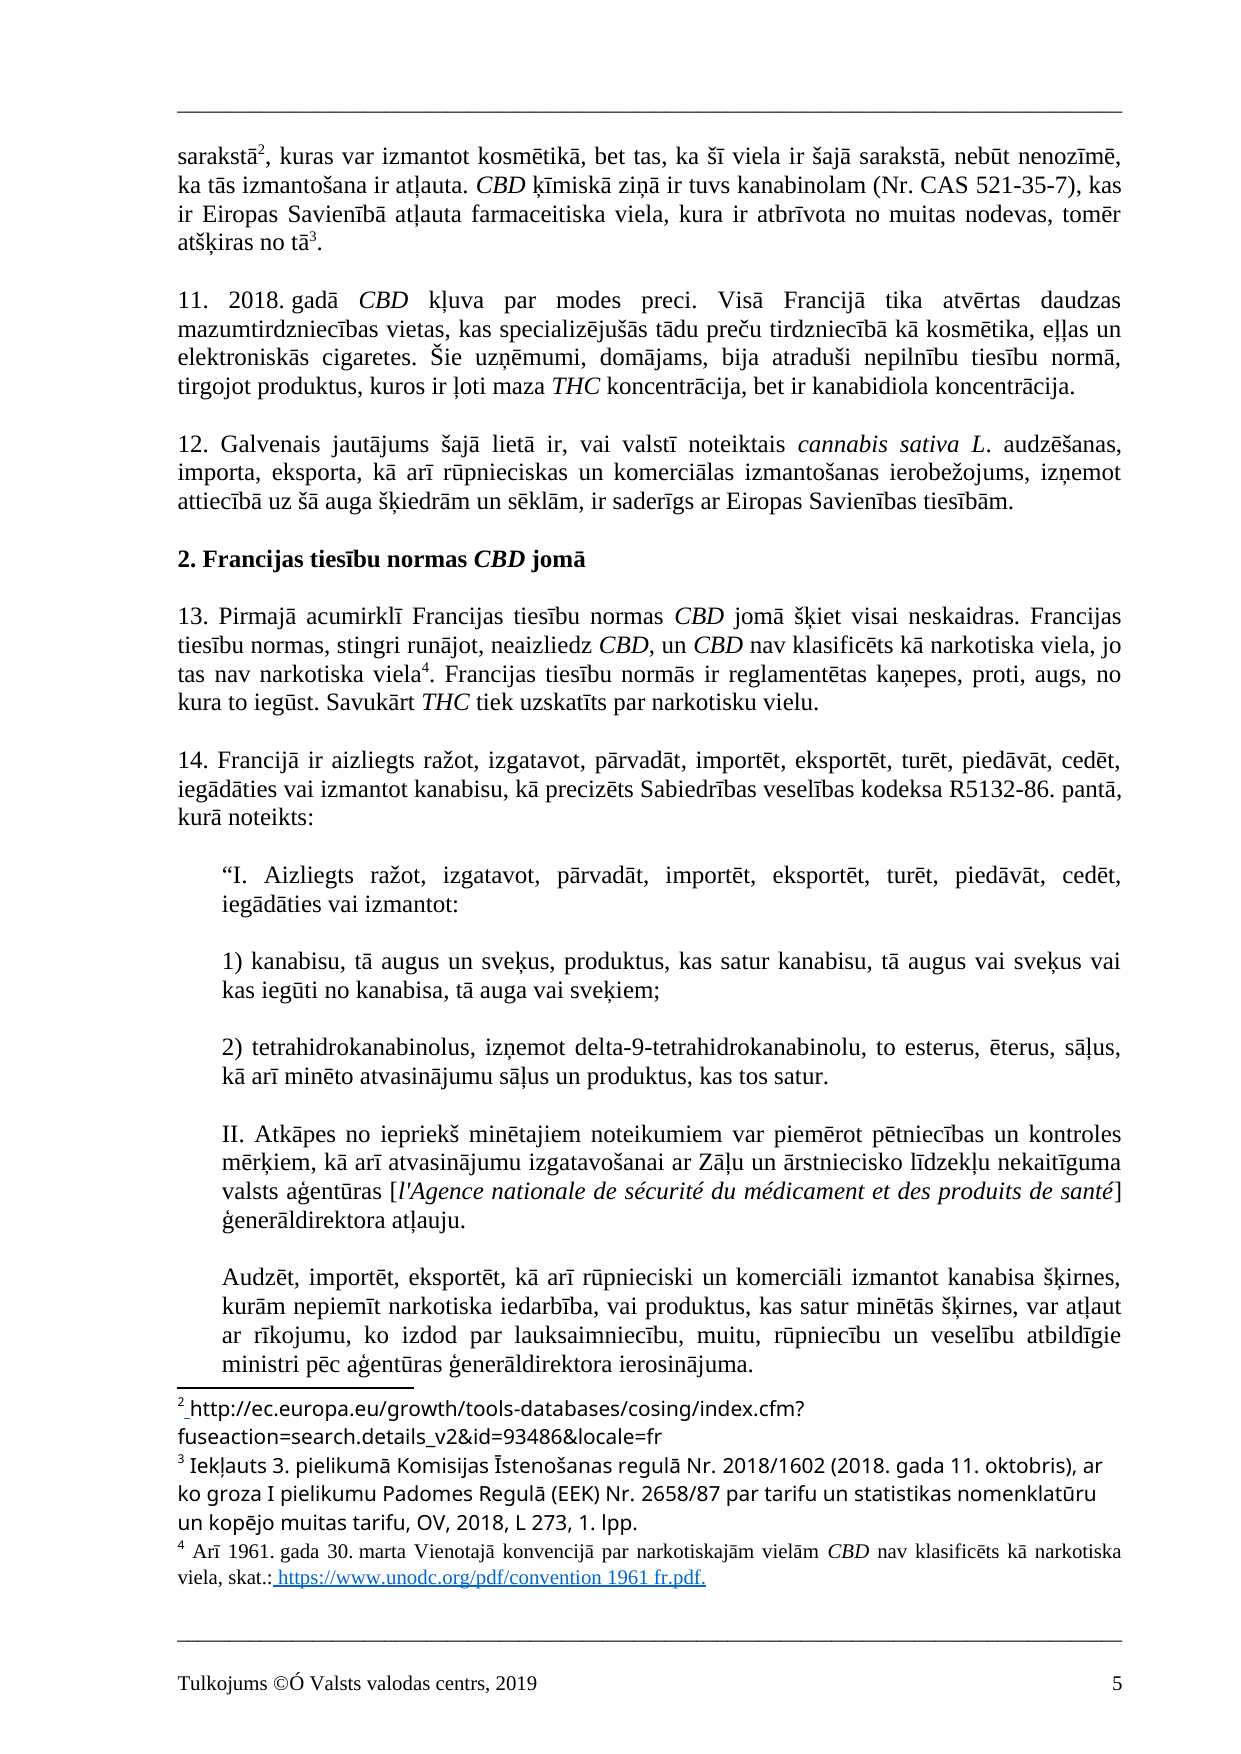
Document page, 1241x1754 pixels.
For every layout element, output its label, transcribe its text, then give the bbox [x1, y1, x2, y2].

text 1) kanabisu, tā augus un sveķus, produktus, kas satur kanabisu, tā augus vai sveķus vai kas iegūti no kanabisa, tā auga vai sveķiem; [222, 946, 1122, 1004]
text 12. Galvenais jautājums šajā lietā ir, vai valstī noteiktais cannabis sativa L. audzēšanas, importa, eksporta, kā arī rūpnieciskas un komerciālas izmantošanas ierobežojums, izņemot attiecībā uz šā auga šķiedrām un sēklām, ir saderīgs ar Eiropas Savienības tiesībām. [177, 429, 1122, 515]
text 13. Pirmajā acumirklī Francijas tiesību normas CBD jomā šķiet visai neskaidras. Francijas tiesību normas, stingri runājot, neaizliedz CBD, un CBD nav klasificēts kā narkotiska viela, jo tas nav narkotiska viela. Francijas tiesību normās ir reglamentētas kaņepes, proti, augs, no kura to iegūst. Savukārt THC tiek uzskatīts par narkotisku vielu. [177, 601, 1122, 716]
text 14. Francijā ir aizliegts ražot, izgatavot, pārvadāt, importēt, eksportēt, turēt, piedāvāt, cedēt, iegādāties vai izmantot kanabisu, kā precizēts Sabiedrības veselības kodeksa R5132-86. pantā, kurā noteikts: [177, 745, 1122, 831]
text “I. Aizliegts ražot, izgatavot, pārvadāt, importēt, eksportēt, turēt, piedāvāt, cedēt, iegādāties vai izmantot: [222, 860, 1122, 917]
text II. Atkāpes no iepriekš minētajiem noteikumiem var piemērot pētniecības un kontroles mērķiem, kā arī atvasinājumu izgatavošanai ar Zāļu un ārstniecisko līdzekļu nekaitīguma valsts aģentūras [l'Agence nationale de sécurité du médicament et des produits de santé] ģenerāldirektora atļauju. [222, 1119, 1122, 1234]
subtitle 2. Francijas tiesību normas CBD jomā [177, 544, 1122, 572]
text 11. 2018. gadā CBD kļuva par modes preci. Visā Francijā tika atvērtas daudzas mazumtirdzniecības vietas, kas specializējušās tādu preču tirdzniecībā kā kosmētika, eļļas un elektroniskās cigaretes. Šie uzņēmumi, domājams, bija atraduši nepilnību tiesību normā, tirgojot produktus, kuros ir ļoti maza THC koncentrācija, bet ir kanabidiola koncentrācija. [177, 285, 1122, 400]
text Audzēt, importēt, eksportēt, kā arī rūpnieciski un komerciāli izmantot kanabisa šķirnes, kurām nepiemīt narkotiska iedarbība, vai produktus, kas satur minētās šķirnes, var atļaut ar rīkojumu, ko izdod par lauksaimniecību, muitu, rūpniecību un veselību atbildīgie ministri pēc aģentūras ģenerāldirektora ierosinājuma. [222, 1262, 1122, 1377]
text 2) tetrahidrokanabinolus, izņemot delta-9-tetrahidrokanabinolu, to esterus, ēterus, sāļus, kā arī minēto atvasinājumu sāļus un produktus, kas tos satur. [222, 1032, 1122, 1090]
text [177, 141, 1122, 256]
